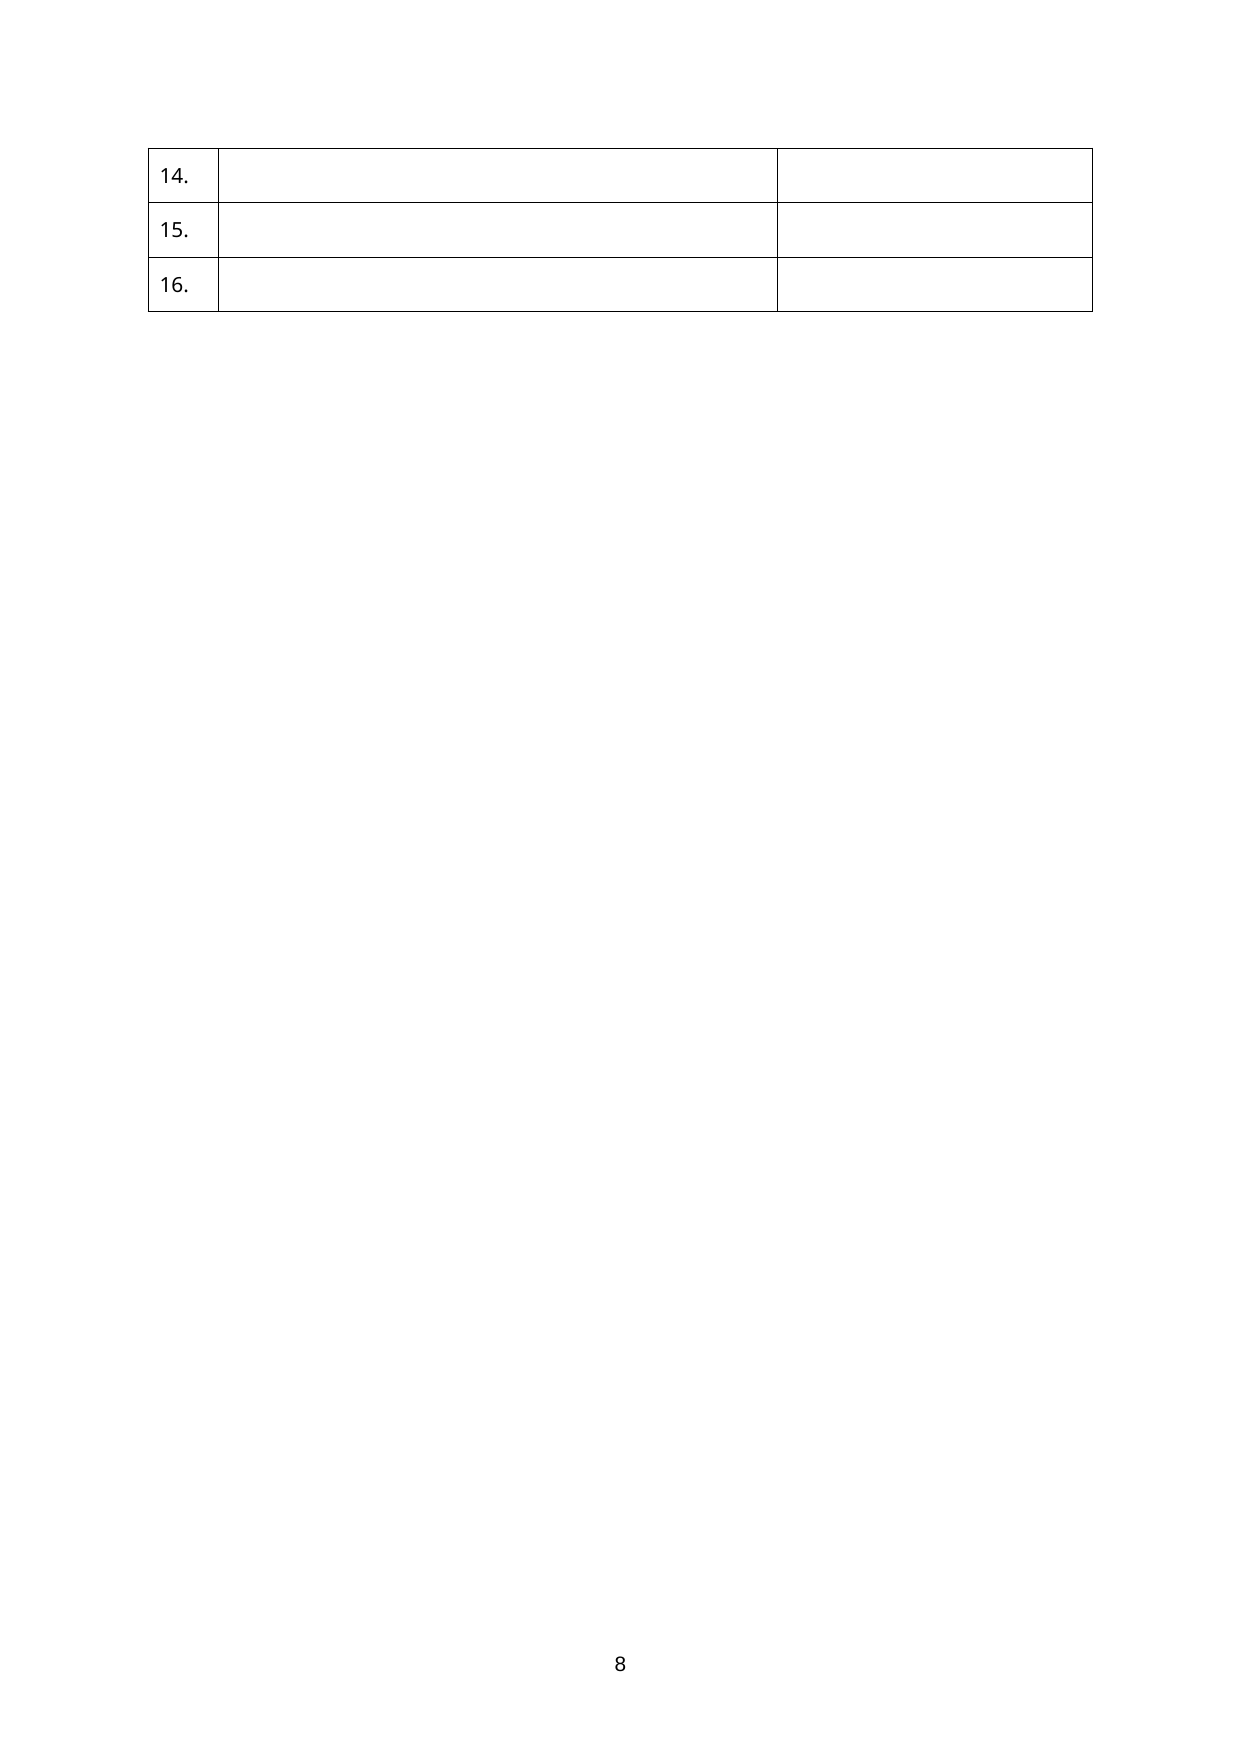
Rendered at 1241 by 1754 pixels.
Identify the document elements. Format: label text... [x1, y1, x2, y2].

table_cell [778, 258, 1092, 311]
table_cell [778, 149, 1092, 202]
table_cell 15. [149, 203, 218, 257]
table_cell [219, 258, 777, 311]
table_cell [219, 203, 777, 257]
table_cell 16. [149, 258, 218, 311]
table_cell [778, 203, 1092, 257]
table_cell [219, 149, 777, 202]
table_cell 14. [149, 149, 218, 202]
